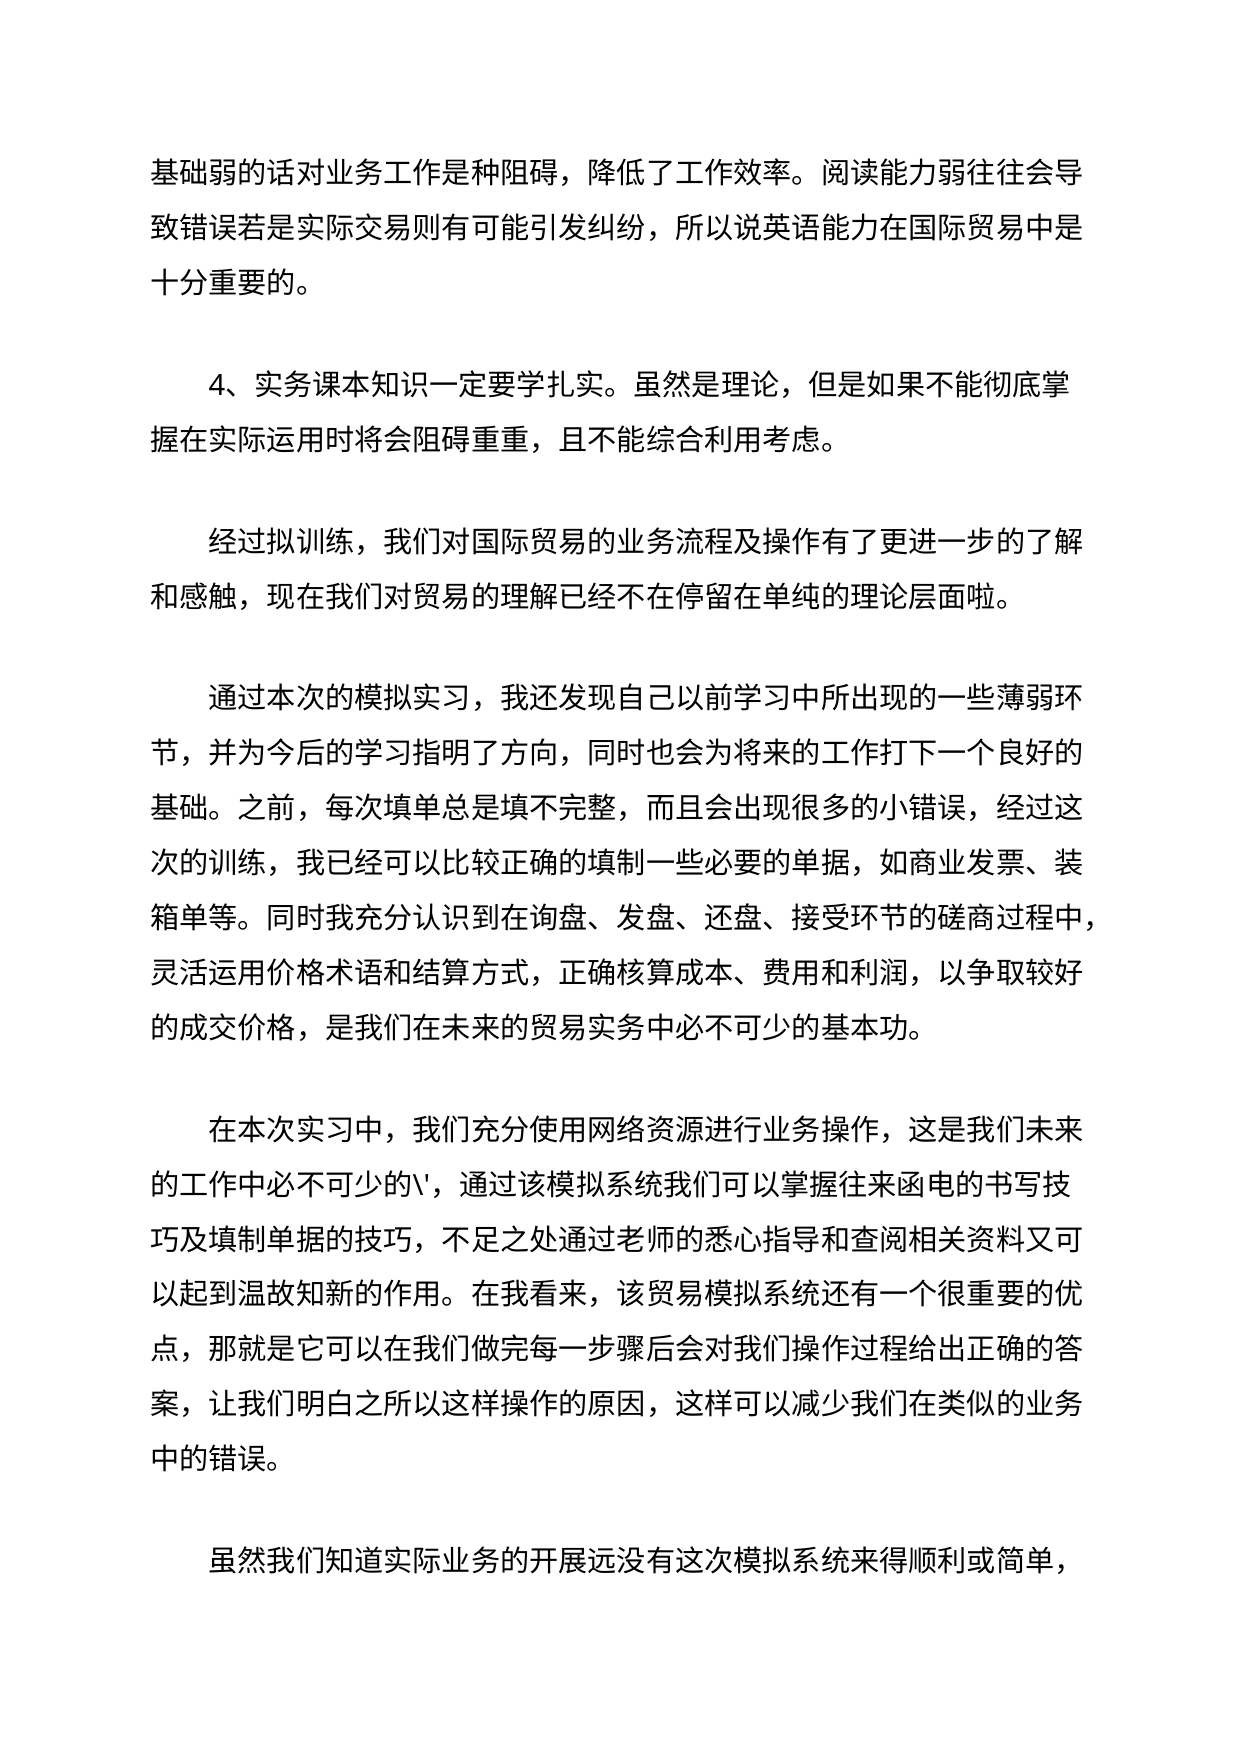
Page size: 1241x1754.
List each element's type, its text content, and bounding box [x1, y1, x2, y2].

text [150, 1537, 1090, 1580]
text 经过拟训练，我们对国际贸易的业务流程及操作有了更进一步的了解和感触，现在我们对贸易的理解已经不在停留在单纯的理论层面啦。 [150, 518, 1090, 616]
text 通过本次的模拟实习，我还发现自己以前学习中所出现的一些薄弱环节，并为今后的学习指明了方向，同时也会为将来的工作打下一个良好的基础。之前，每次填单总是填不完整，而且会出现很多的小错误，经过这次的训练，我已经可以比较正确的填制一些必要的单据，如商业发票、装箱单等。同时我充分认识到在询盘、发盘、还盘、接受环节的磋商过程中，灵活运用价格术语和结算方式，正确核算成本、费用和利润，以争取较好的成交价格，是我们在未来的贸易实务中必不可少的基本功。 [150, 675, 1090, 1047]
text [150, 150, 1090, 302]
text 4、实务课本知识一定要学扎实。虽然是理论，但是如果不能彻底掌握在实际运用时将会阻碍重重，且不能综合利用考虑。 [150, 362, 1090, 459]
text 在本次实习中，我们充分使用网络资源进行业务操作，这是我们未来的工作中必不可少的\'，通过该模拟系统我们可以掌握往来函电的书写技巧及填制单据的技巧，不足之处通过老师的悉心指导和查阅相关资料又可以起到温故知新的作用。在我看来，该贸易模拟系统还有一个很重要的优点，那就是它可以在我们做完每一步骤后会对我们操作过程给出正确的答案，让我们明白之所以这样操作的原因，这样可以减少我们在类似的业务中的错误。 [150, 1106, 1090, 1478]
